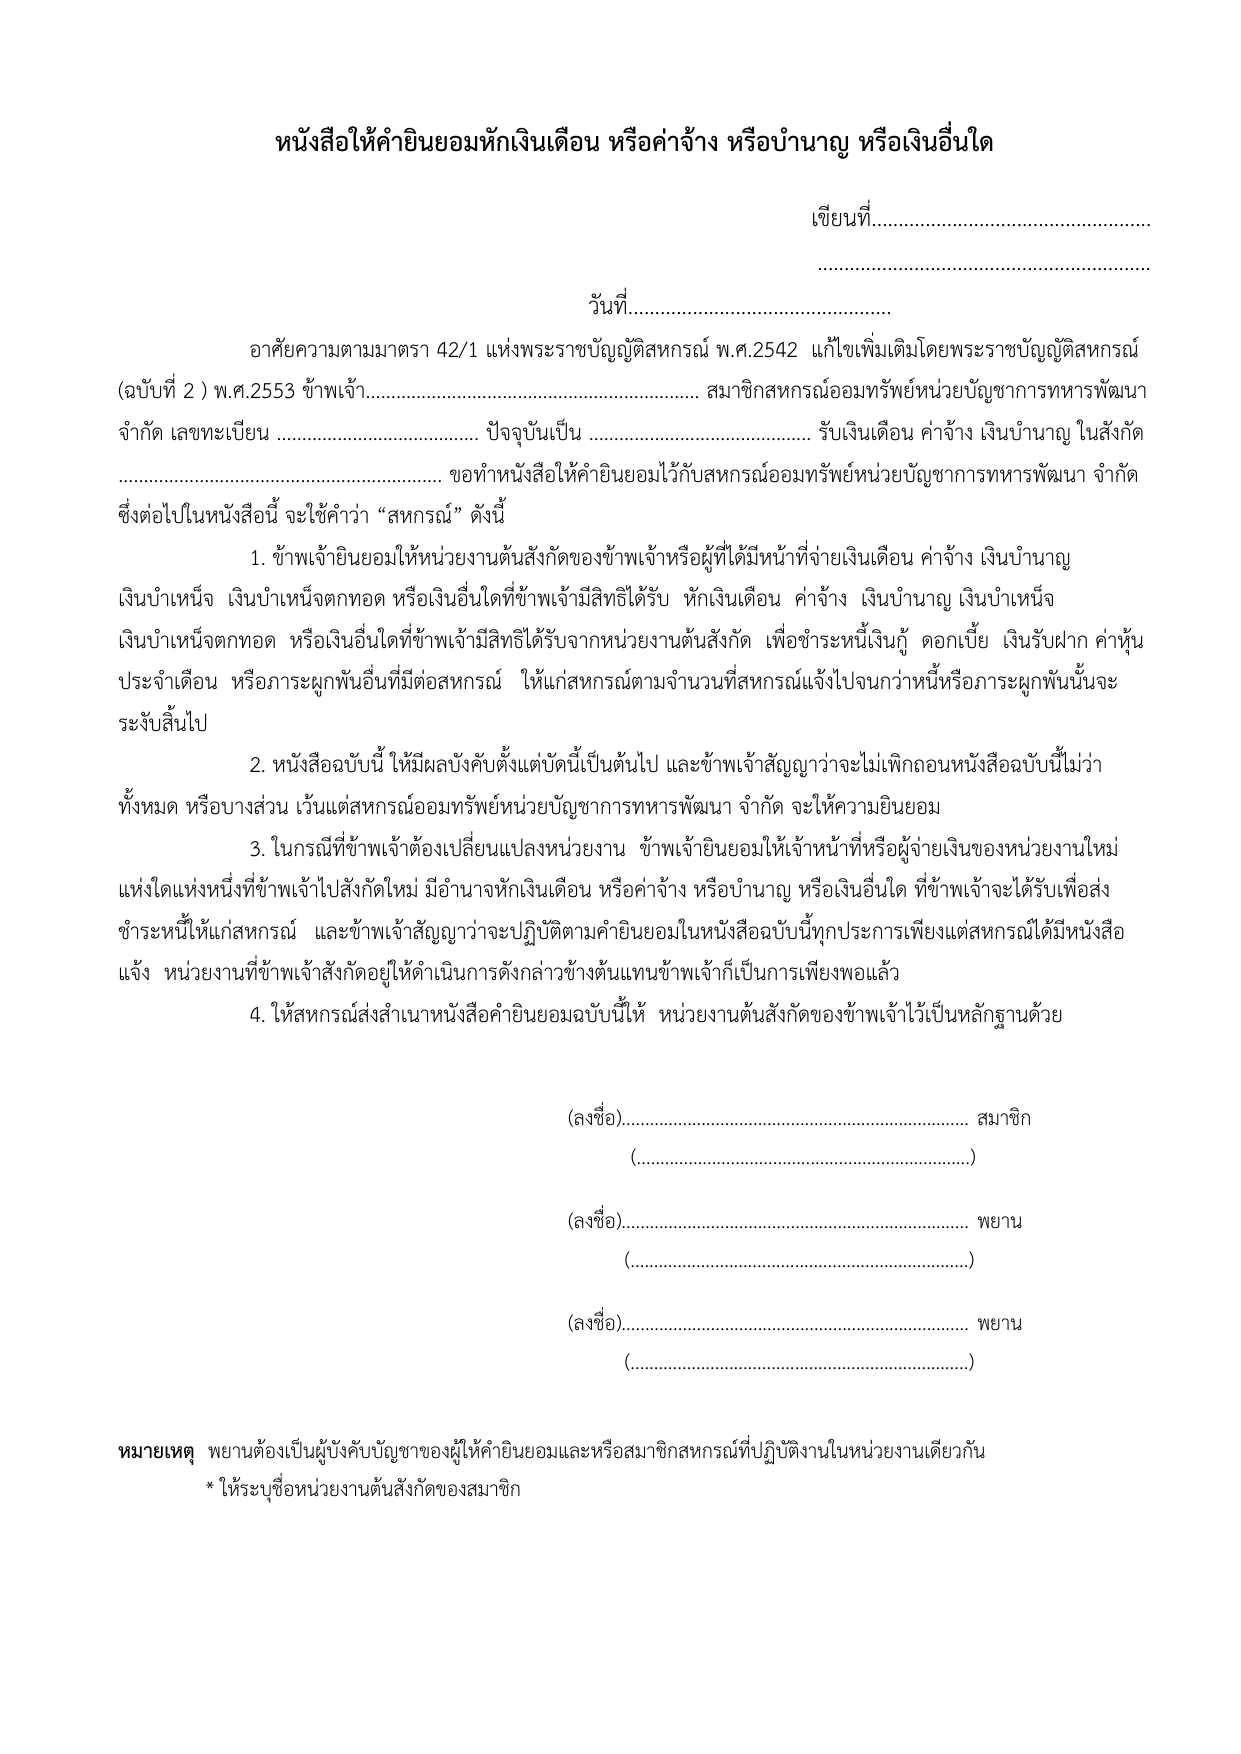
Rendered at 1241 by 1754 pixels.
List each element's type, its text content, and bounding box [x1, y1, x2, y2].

text เขียนที่.................................................... [118, 197, 1152, 241]
text (ลงชื่อ).......................................................................... พยาน [118, 1203, 1152, 1242]
text 2. หนังสือฉบับนี้ ให้มีผลบังคับตั้งแต่บัดนี้เป็นต้นไป และข้าพเจ้าสัญญาว่าจะไม่เพิกถอนหนังสือฉบับนี้ไม่ว่าทั้งหมด หรือบางส่วน เว้นแต่สหกรณ์ออมทรัพย์หน่วยบัญชาการทหารพัฒนา จำกัด จะให้ความยินยอม [118, 746, 1152, 829]
text หนังสือให้คำยินยอมหักเงินเดือน หรือค่าจ้าง หรือบำนาญ หรือเงินอื่นใด [118, 118, 1152, 168]
text 4. ให้สหกรณ์ส่งสำเนาหนังสือคำยินยอมฉบับนี้ให้ หน่วยงานต้นสังกัดของข้าพเจ้าไว้เป็นหลักฐานด้วย [118, 995, 1152, 1037]
text 1. ข้าพเจ้ายินยอมให้หน่วยงานต้นสังกัดของข้าพเจ้าหรือผู้ที่ได้มีหน้าที่จ่ายเงินเดือน ค่าจ้าง เงินบำนาญ เงินบำเหน็จ เงินบำเหน็จตกทอด หรือเงินอื่นใดที่ข้าพเจ้ามีสิทธิได้รับ หักเงินเดือน ค่าจ้าง เงินบำนาญ เงินบำเหน็จ เงินบำเหน็จตกทอด หรือเงินอื่นใดที่ข้าพเจ้ามีสิทธิได้รับจากหน่วยงานต้นสังกัด เพื่อชำระหนี้เงินกู้ ดอกเบี้ย เงินรับฝาก ค่าหุ้นประจำเดือน หรือภาระผูกพันอื่นที่มีต่อสหกรณ์ ให้แก่สหกรณ์ตามจำนวนที่สหกรณ์แจ้งไปจนกว่าหนี้หรือภาระผูกพันนั้นจะระงับสิ้นไป [118, 538, 1152, 746]
text (ลงชื่อ).......................................................................... สมาชิก [118, 1100, 1152, 1139]
text หมายเหตุ พยานต้องเป็นผู้บังคับบัญชาของผู้ให้คำยินยอมและหรือสมาชิกสหกรณ์ที่ปฏิบัติงานในหน่วยงานเดียวกัน [118, 1433, 1152, 1471]
text อาศัยความตามมาตรา 42/1 แห่งพระราชบัญญัติสหกรณ์ พ.ศ.2542 แก้ไขเพิ่มเติมโดยพระราชบัญญัติสหกรณ์ (ฉบับที่ 2 ) พ.ศ.2553 ข้าพเจ้า.................................................................. สมาชิกสหกรณ์ออมทรัพย์หน่วยบัญชาการทหารพัฒนา จำกัด เลขทะเบียน ........................................ ปัจจุบันเป็น ............................................ รับเงินเดือน ค่าจ้าง เงินบำนาญ ในสังกัด ................................................................ ขอทำหนังสือให้คำยินยอมไว้กับสหกรณ์ออมทรัพย์หน่วยบัญชาการทหารพัฒนา จำกัด ซึ่งต่อไปในหนังสือนี้ จะใช้คำว่า “สหกรณ์” ดังนี้ [118, 330, 1152, 538]
text (........................................................................) [118, 1344, 1152, 1383]
text 3. ในกรณีที่ข้าพเจ้าต้องเปลี่ยนแปลงหน่วยงาน ข้าพเจ้ายินยอมให้เจ้าหน้าที่หรือผู้จ่ายเงินของหน่วยงานใหม่แห่งใดแห่งหนึ่งที่ข้าพเจ้าไปสังกัดใหม่ มีอำนาจหักเงินเดือน หรือค่าจ้าง หรือบำนาญ หรือเงินอื่นใด ที่ข้าพเจ้าจะได้รับเพื่อส่งชำระหนี้ให้แก่สหกรณ์0และข้าพเจ้าสัญญาว่าจะปฏิบัติตามคำยินยอมในหนังสือฉบับนี้ทุกประการเพียงแต่สหกรณ์ได้มีหนังสือแจ้ง หน่วยงานที่ข้าพเจ้าสังกัดอยู่ให้ดำเนินการดังกล่าวข้างต้นแทนข้าพเจ้าก็เป็นการเพียงพอแล้ว [118, 829, 1152, 995]
text (ลงชื่อ).......................................................................... พยาน [118, 1305, 1152, 1344]
text วันที่................................................. [118, 286, 1152, 330]
text (........................................................................) [118, 1242, 1152, 1280]
text * ให้ระบุชื่อหน่วยงานต้นสังกัดของสมาชิก [118, 1471, 1152, 1510]
text .............................................................. [118, 241, 1152, 286]
text (.......................................................................) [118, 1139, 1152, 1178]
